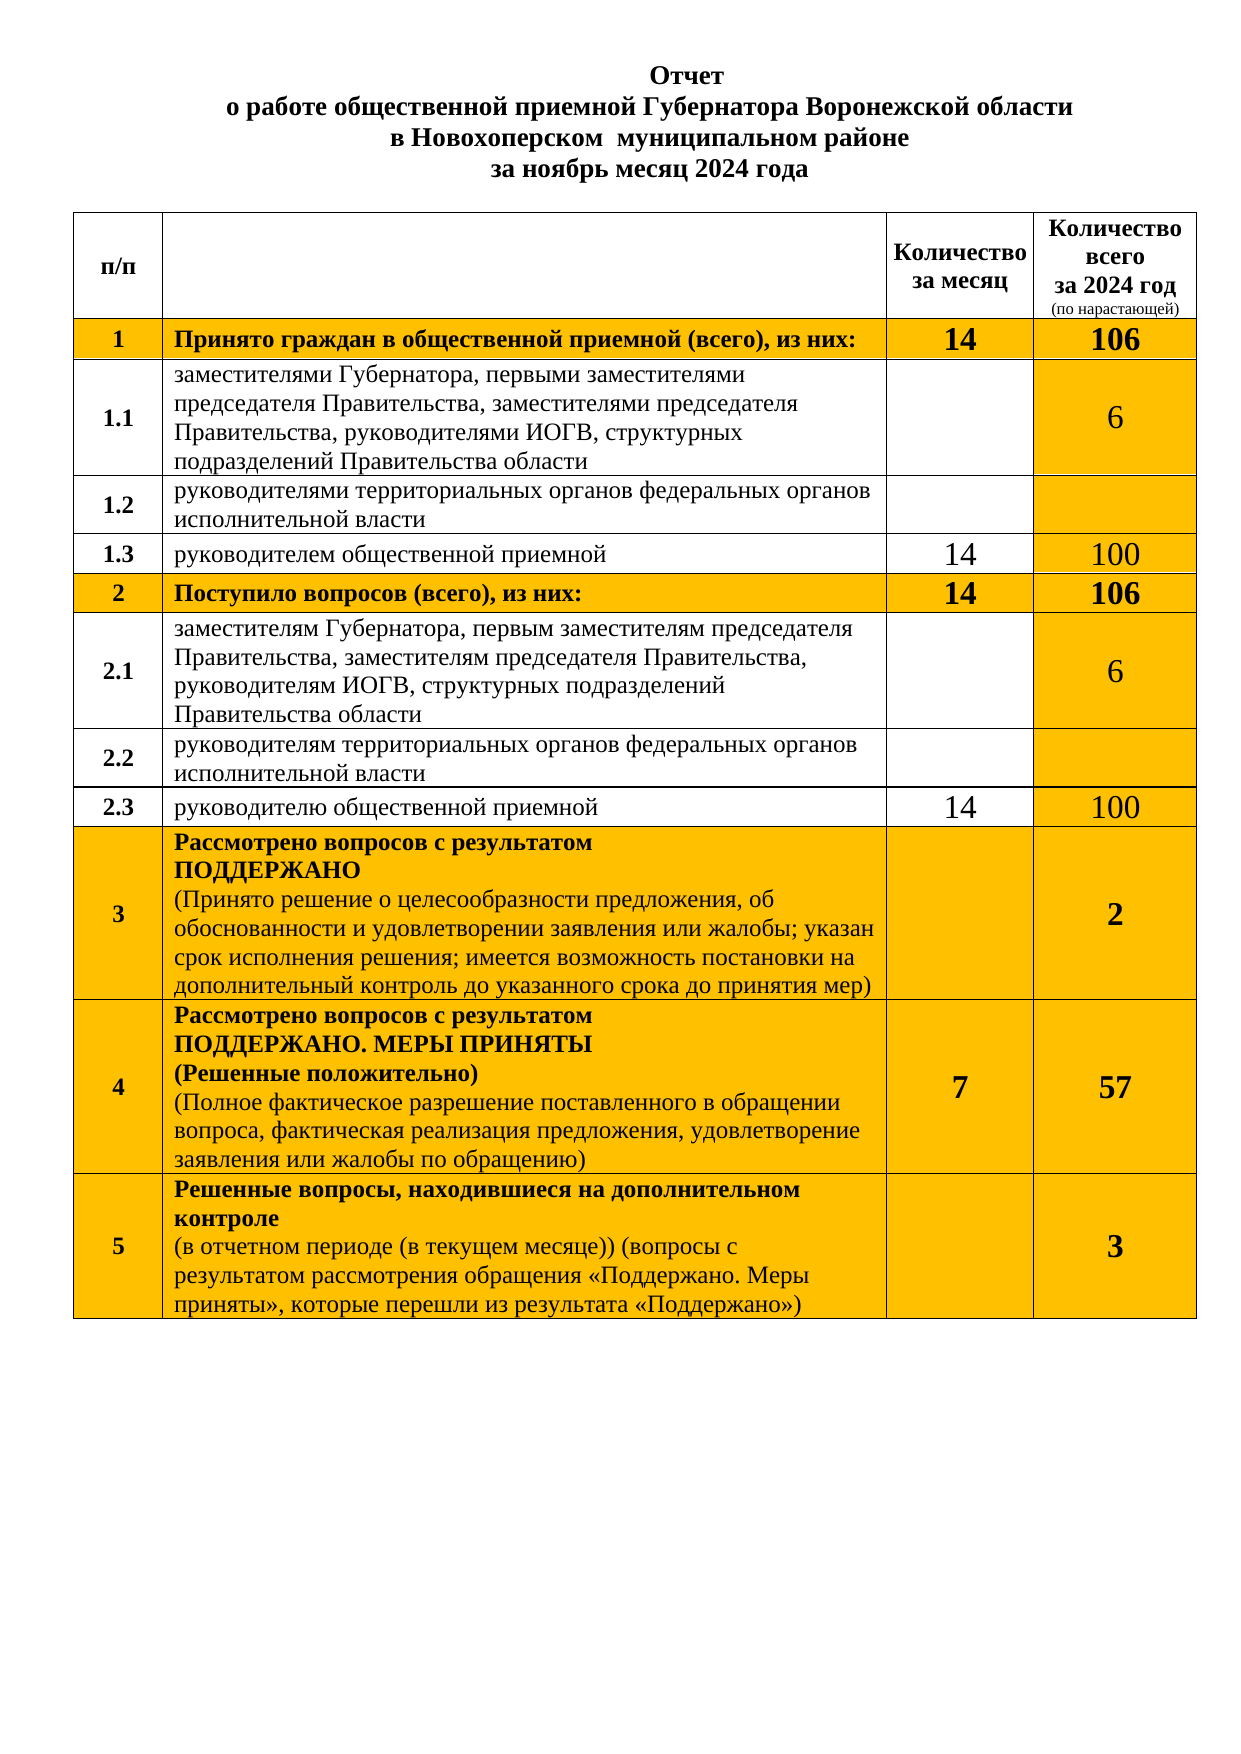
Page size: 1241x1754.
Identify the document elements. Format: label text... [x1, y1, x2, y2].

table_cell 2 [1034, 827, 1196, 999]
text в Новохоперском муниципальном районе [103, 121, 1196, 152]
table_cell руководителем общественной приемной [163, 534, 886, 572]
table_header Количество всего за 2024 год (по нарастающей) [1034, 213, 1196, 318]
table_cell [887, 613, 1033, 728]
table_cell 3 [1034, 1174, 1196, 1318]
table_cell 14 [887, 788, 1033, 826]
table_cell 1.1 [74, 360, 162, 474]
table_cell 1.3 [74, 534, 162, 572]
table_header п/п [74, 213, 162, 318]
table_cell [887, 1174, 1033, 1318]
table_cell [887, 360, 1033, 474]
table_cell 57 [1034, 1000, 1196, 1173]
table_header [163, 213, 886, 318]
table_cell Рассмотрено вопросов с результатом ПОДДЕРЖАНО. МЕРЫ ПРИНЯТЫ (Решенные положительно) (Полное фактическое разрешение поставленного в обращении вопроса, фактическая реализация предложения, удовлетворение заявления или жалобы по обращению) [163, 1000, 886, 1173]
table_header Количество за месяц [887, 213, 1033, 318]
table_cell 5 [74, 1174, 162, 1318]
table_cell [887, 729, 1033, 786]
text о работе общественной приемной Губернатора Воронежской области [103, 90, 1196, 121]
table_cell 14 [887, 319, 1033, 358]
table_cell заместителям Губернатора, первым заместителям председателя Правительства, заместителям председателя Правительства, руководителям ИОГВ, структурных подразделений Правительства области [163, 613, 886, 728]
table_cell 106 [1034, 574, 1196, 612]
table_cell руководителям территориальных органов федеральных органов исполнительной власти [163, 729, 886, 786]
text за ноябрь месяц 2024 года [103, 152, 1196, 184]
table_cell Поступило вопросов (всего), из них: [163, 574, 886, 612]
table_cell 7 [887, 1000, 1033, 1173]
table_cell 1.2 [74, 476, 162, 533]
table_cell руководителю общественной приемной [163, 788, 886, 826]
table_cell 100 [1034, 788, 1196, 826]
table_cell заместителями Губернатора, первыми заместителями председателя Правительства, заместителями председателя Правительства, руководителями ИОГВ, структурных подразделений Правительства области [163, 360, 886, 474]
table_cell Решенные вопросы, находившиеся на дополнительном контроле (в отчетном периоде (в текущем месяце)) (вопросы с результатом рассмотрения обращения «Поддержано. Меры приняты», которые перешли из результата «Поддержано») [163, 1174, 886, 1318]
table_cell 2.1 [74, 613, 162, 728]
table_cell [887, 476, 1033, 533]
table_cell руководителями территориальных органов федеральных органов исполнительной власти [163, 476, 886, 533]
table_cell [887, 827, 1033, 999]
table_cell 6 [1034, 360, 1196, 474]
table_cell Рассмотрено вопросов с результатом ПОДДЕРЖАНО (Принято решение о целесообразности предложения, об обоснованности и удовлетворении заявления или жалобы; указан срок исполнения решения; имеется возможность постановки на дополнительный контроль до указанного срока до принятия мер) [163, 827, 886, 999]
table_cell 6 [1034, 613, 1196, 728]
table_cell 2.2 [74, 729, 162, 786]
table_cell 3 [74, 827, 162, 999]
table_cell 100 [1034, 534, 1196, 572]
table_cell [1034, 729, 1196, 786]
table_cell 2.3 [74, 788, 162, 826]
table_cell 106 [1034, 319, 1196, 358]
table_cell 1 [74, 319, 162, 358]
table_cell 14 [887, 534, 1033, 572]
text Отчет [103, 59, 1196, 90]
table_cell 14 [887, 574, 1033, 612]
table_cell 4 [74, 1000, 162, 1173]
table_cell Принято граждан в общественной приемной (всего), из них: [163, 319, 886, 358]
table_cell 2 [74, 574, 162, 612]
table_cell [1034, 476, 1196, 533]
